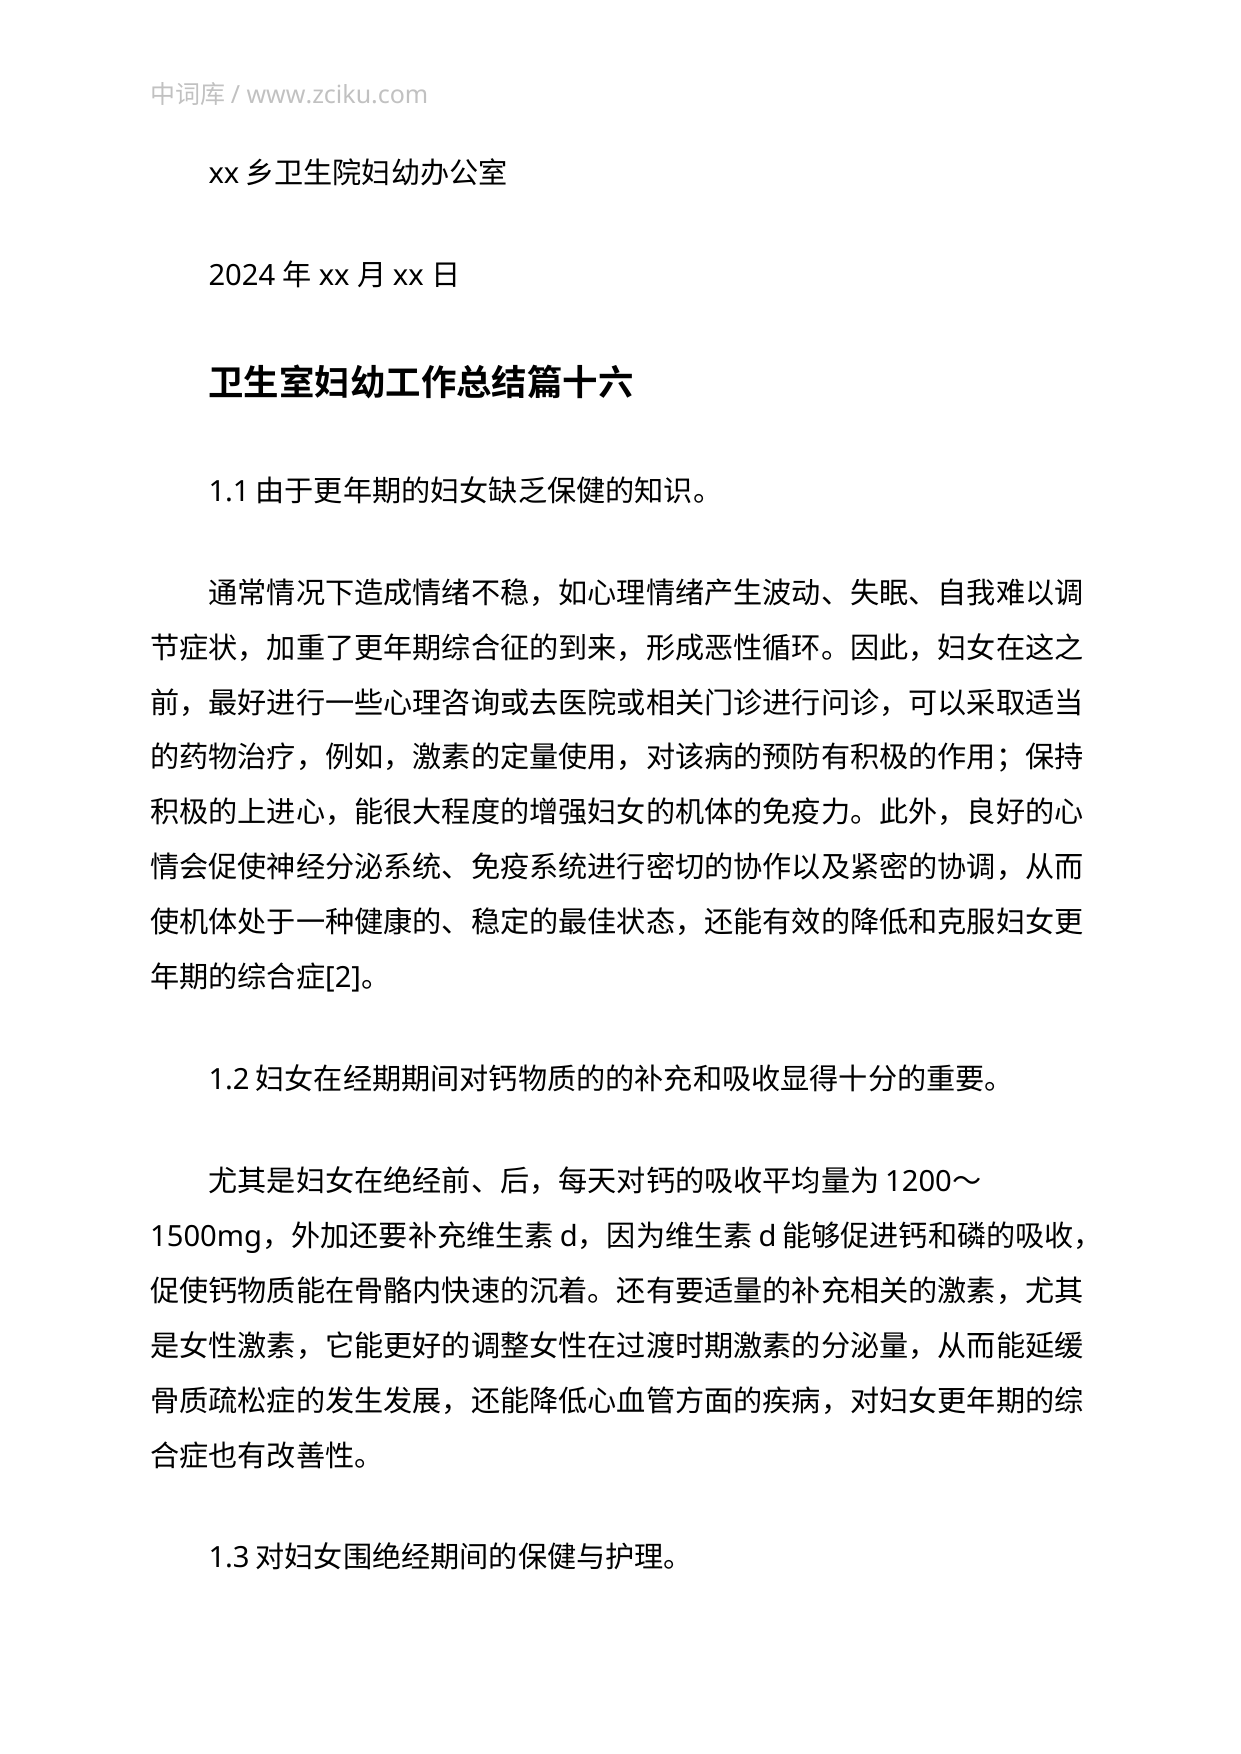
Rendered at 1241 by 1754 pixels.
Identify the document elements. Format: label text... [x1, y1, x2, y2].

text 卫生室妇幼工作总结篇十六 [150, 354, 1090, 405]
text 2024 年 xx 月 xx 日 [150, 252, 1090, 294]
text xx乡卫生院妇幼办公室 [150, 150, 1090, 192]
text 1.2妇女在经期期间对钙物质的的补充和吸收显得十分的重要。 [150, 1056, 1090, 1098]
text 通常情况下造成情绪不稳，如心理情绪产生波动、失眠、自我难以调节症状，加重了更年期综合征的到来，形成恶性循环。因此，妇女在这之前，最好进行一些心理咨询或去医院或相关门诊进行问诊，可以采取适当的药物治疗，例如，激素的定量使用，对该病的预防有积极的作用；保持积极的上进心，能很大程度的增强妇女的机体的免疫力。此外，良好的心情会促使神经分泌系统、免疫系统进行密切的协作以及紧密的协调，从而使机体处于一种健康的、稳定的最佳状态，还能有效的降低和克服妇女更年期的综合症[2]。 [150, 569, 1090, 996]
text 1.3对妇女围绝经期间的保健与护理。 [150, 1534, 1090, 1576]
text 1.1由于更年期的妇女缺乏保健的知识。 [150, 467, 1090, 510]
text 尤其是妇女在绝经前、后，每天对钙的吸收平均量为1200～1500mg，外加还要补充维生素d，因为维生素d能够促进钙和磷的吸收，促使钙物质能在骨骼内快速的沉着。还有要适量的补充相关的激素，尤其是女性激素，它能更好的调整女性在过渡时期激素的分泌量，从而能延缓骨质疏松症的发生发展，还能降低心血管方面的疾病，对妇女更年期的综合症也有改善性。 [150, 1158, 1090, 1474]
